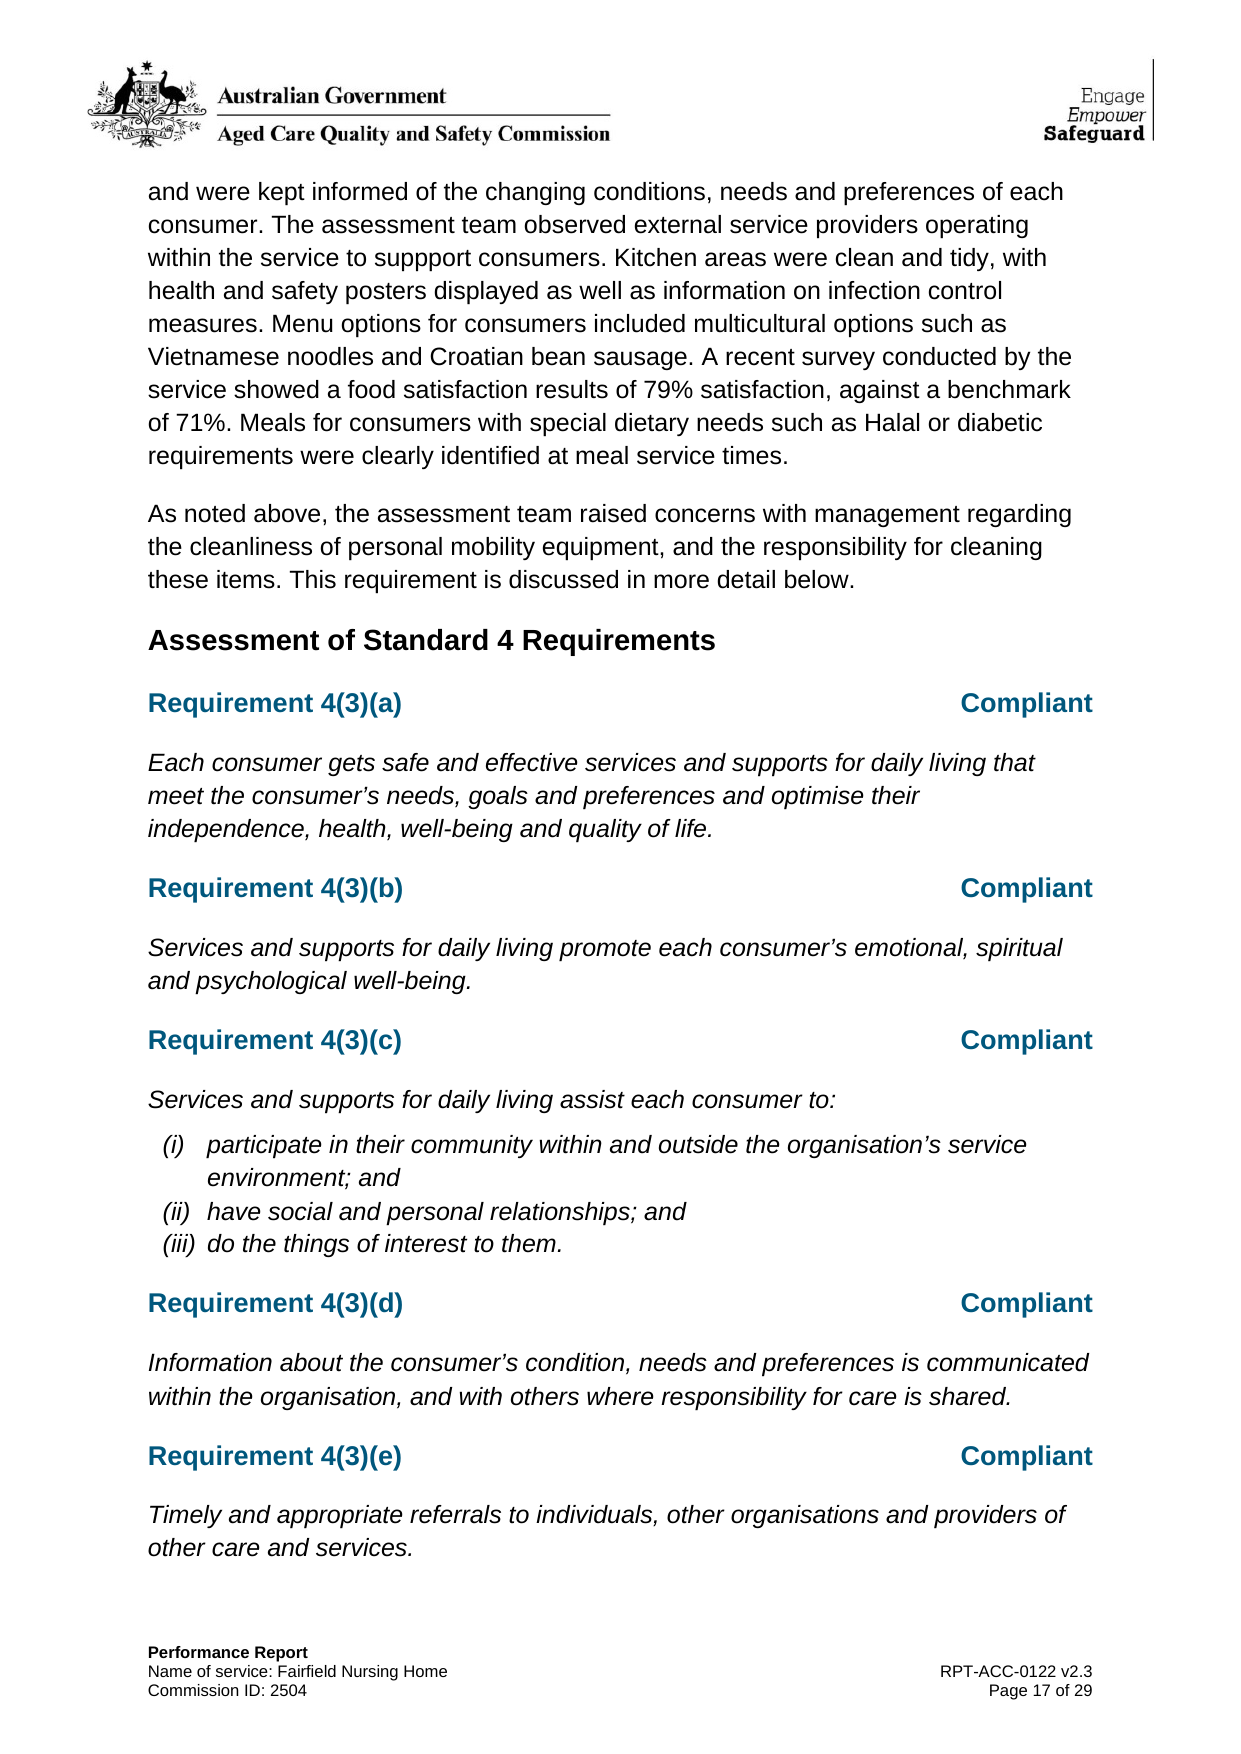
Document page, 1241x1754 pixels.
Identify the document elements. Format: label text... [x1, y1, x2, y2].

text Services and supports for daily living assist each consumer to: [148, 1085, 1092, 1114]
text Information about the consumer’s condition, needs and preferences is communicated within the organisation, and with others where responsibility for care is shared. [148, 1348, 1092, 1410]
text Services and supports for daily living promote each consumer’s emotional, spiritual and psychological well-being. [148, 933, 1092, 995]
list have social and personal relationships; and [162, 1196, 1092, 1225]
text Timely and appropriate referrals to individuals, other organisations and providers of other care and services. [148, 1500, 1092, 1562]
subtitle Requirement 4(3)(e) Compliant [148, 1439, 1092, 1471]
subtitle Requirement 4(3)(b) Compliant [148, 872, 1092, 903]
subtitle Requirement 4(3)(c) Compliant [148, 1024, 1092, 1055]
subtitle Requirement 4(3)(d) Compliant [148, 1287, 1092, 1319]
text Each consumer gets safe and effective services and supports for daily living that meet the consumer’s needs, goals and preferences and optimise their independence, health, well-being and quality of life. [148, 748, 1092, 843]
list do the things of interest to them. [162, 1229, 1092, 1258]
picture [1, 0, 1241, 169]
subtitle Requirement 4(3)(a) Compliant [148, 687, 1092, 718]
subtitle Assessment of Standard 4 Requirements [148, 623, 1092, 657]
list participate in their community within and outside the organisation’s service environment; and [162, 1130, 1092, 1192]
text As noted above, the assessment team raised concerns with management regarding the cleanliness of personal mobility equipment, and the responsibility for cleaning these items. This requirement is discussed in more detail below. [148, 499, 1092, 594]
